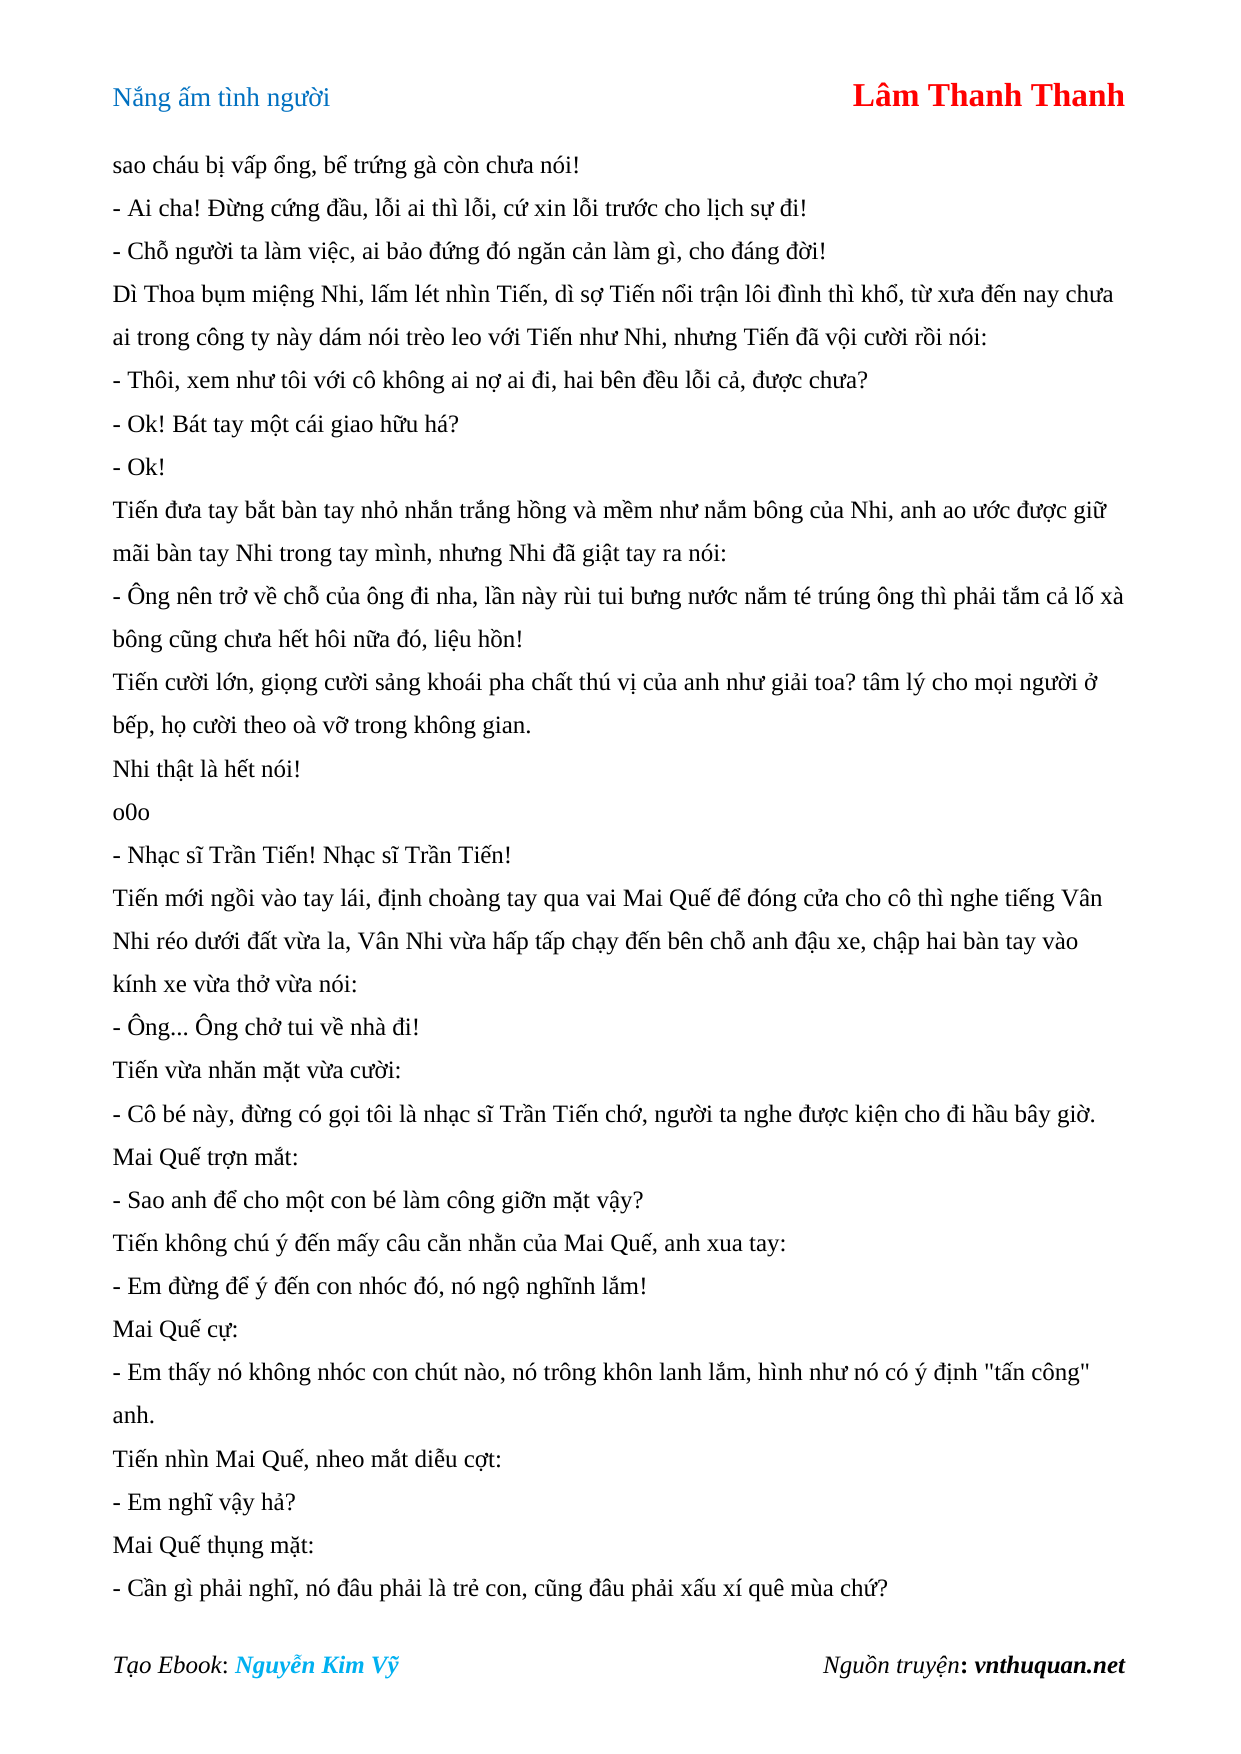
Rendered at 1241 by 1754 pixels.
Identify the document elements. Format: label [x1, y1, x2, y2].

text [112, 150, 1128, 1602]
